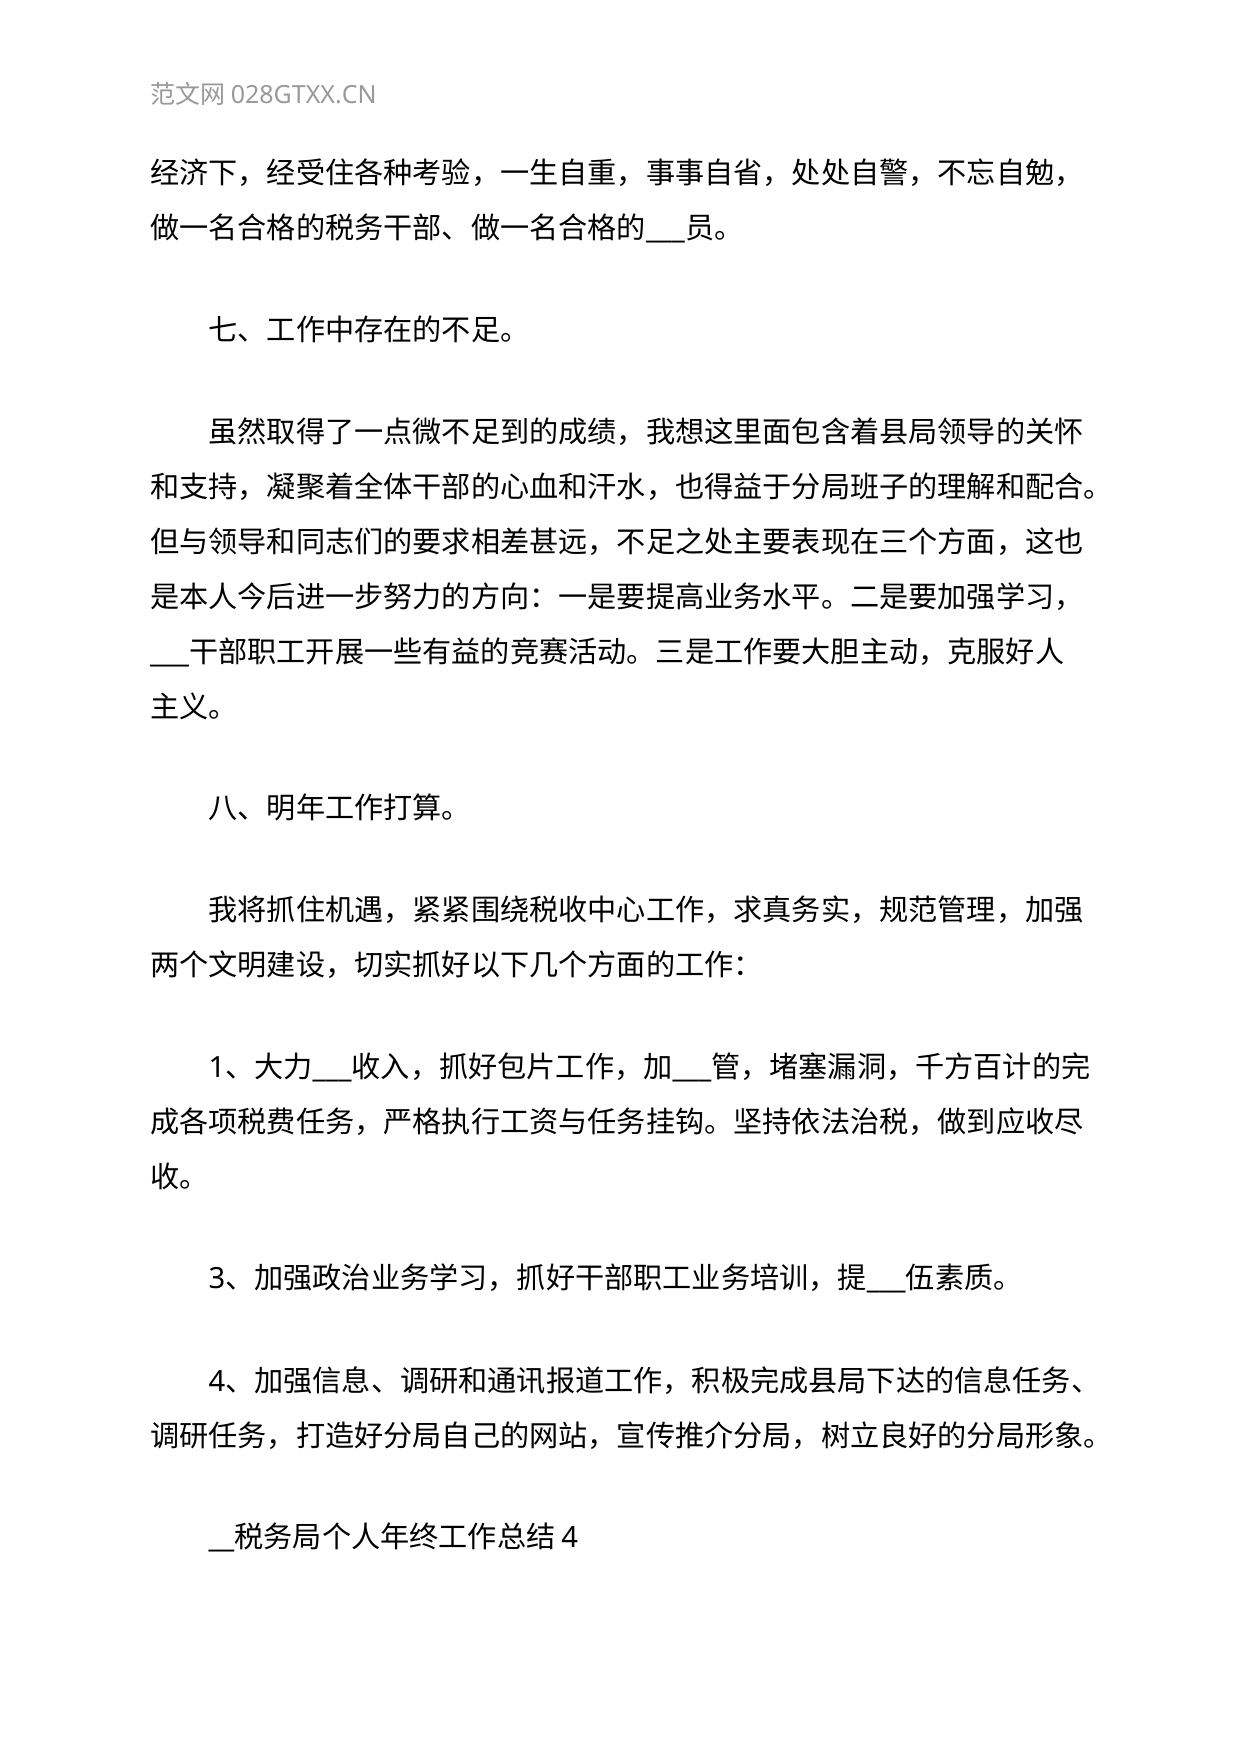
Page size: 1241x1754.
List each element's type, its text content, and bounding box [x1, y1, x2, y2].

text 4、加强信息、调研和通讯报道工作，积极完成县局下达的信息任务、调研任务，打造好分局自己的网站，宣传推介分局，树立良好的分局形象。 [150, 1357, 1090, 1454]
text 3、加强政治业务学习，抓好干部职工业务培训，提___伍素质。 [150, 1255, 1090, 1297]
text 虽然取得了一点微不足到的成绩，我想这里面包含着县局领导的关怀和支持，凝聚着全体干部的心血和汗水，也得益于分局班子的理解和配合。但与领导和同志们的要求相差甚远，不足之处主要表现在三个方面，这也是本人今后进一步努力的方向：一是要提高业务水平。二是要加强学习，___干部职工开展一些有益的竞赛活动。三是工作要大胆主动，克服好人主义。 [150, 409, 1090, 726]
text 八、明年工作打算。 [150, 785, 1090, 827]
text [150, 150, 1090, 247]
text 我将抓住机遇，紧紧围绕税收中心工作，求真务实，规范管理，加强两个文明建设，切实抓好以下几个方面的工作： [150, 887, 1090, 984]
text __税务局个人年终工作总结4 [150, 1514, 1090, 1556]
text 七、工作中存在的不足。 [150, 307, 1090, 349]
text 1、大力___收入，抓好包片工作，加___管，堵塞漏洞，千方百计的完成各项税费任务，严格执行工资与任务挂钩。坚持依法治税，做到应收尽收。 [150, 1043, 1090, 1196]
